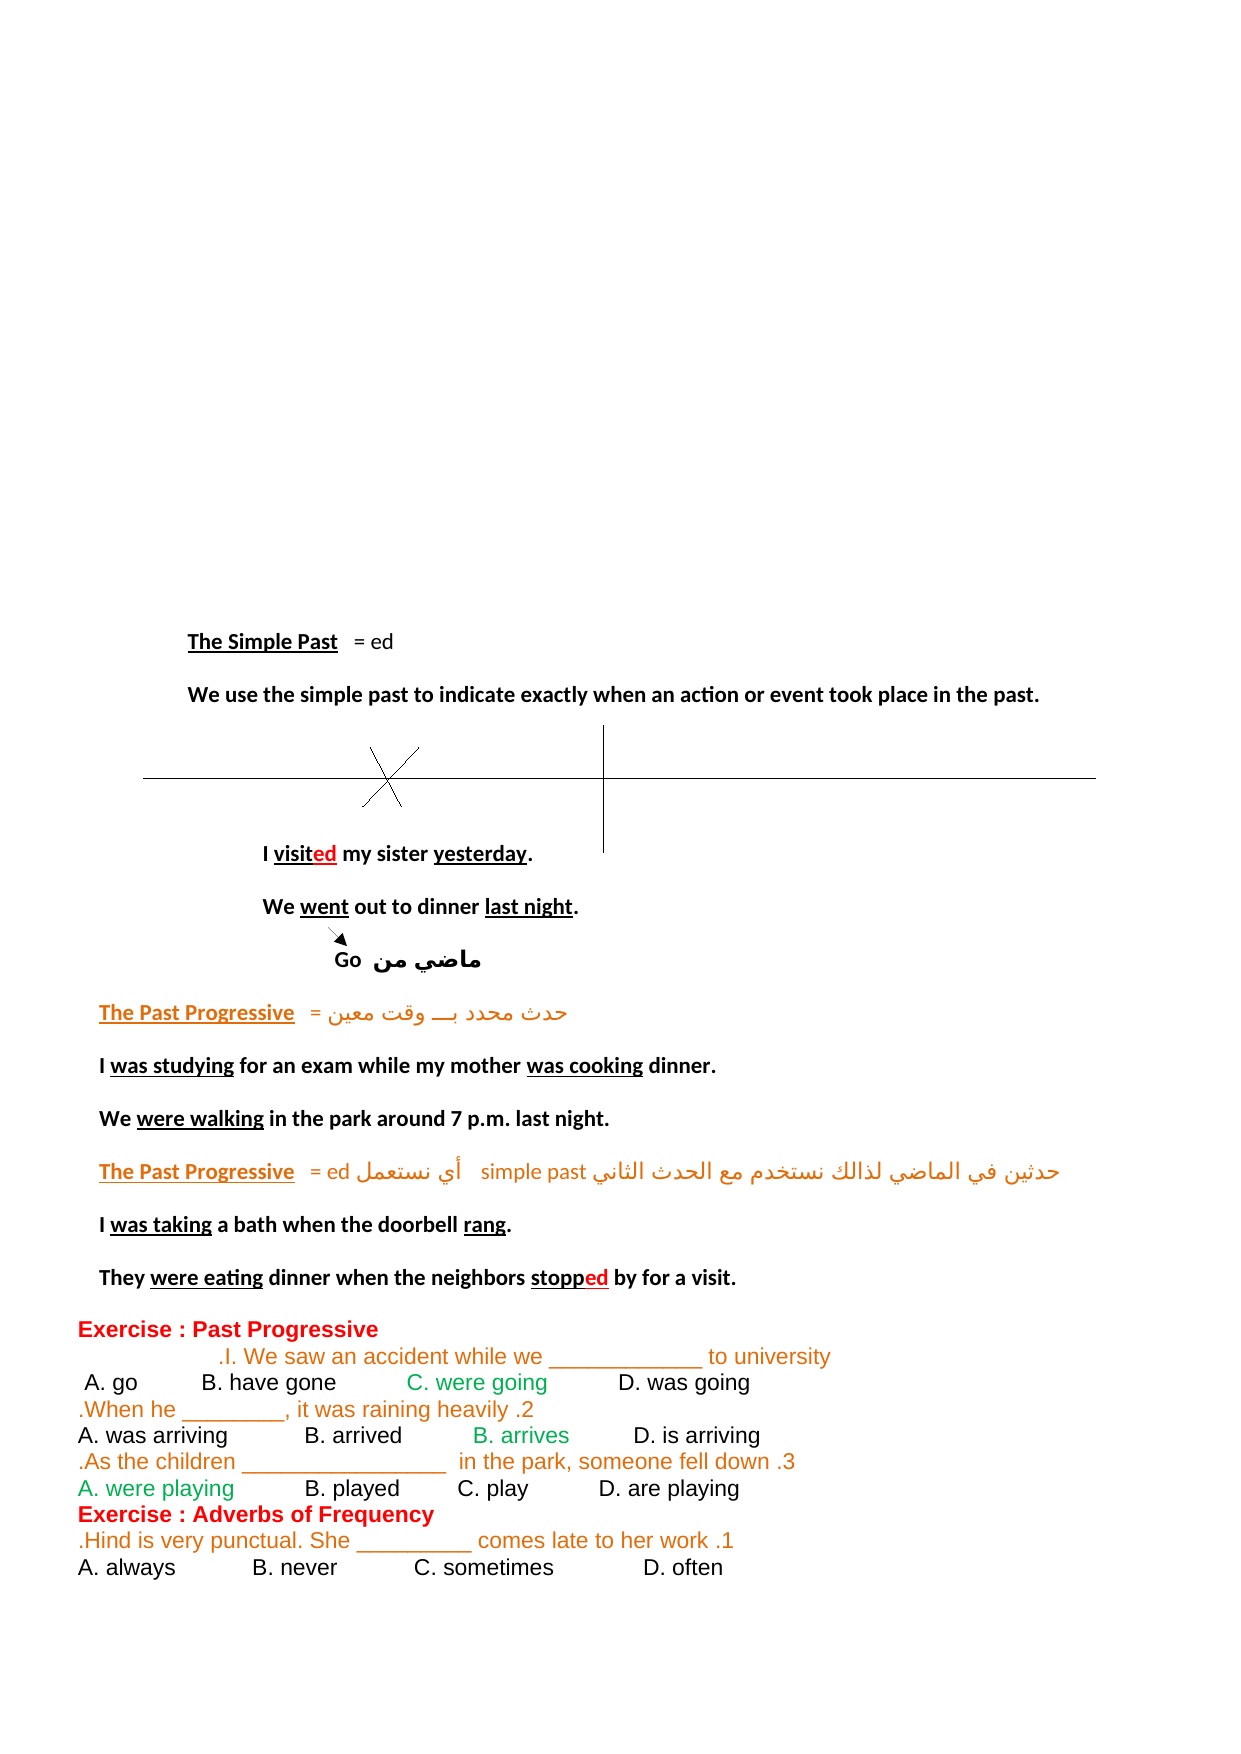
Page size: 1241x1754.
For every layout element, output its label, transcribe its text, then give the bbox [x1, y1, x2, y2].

text The Simple Past = ed [187, 627, 1053, 655]
text The Past Progressive = ed أي نستعمل simple past حدثين في الماضي لذالك نستخدم مع الحدث الثاني [99, 1157, 1162, 1185]
text 3. As the children ________________ in the park, someone fell down. [78, 1448, 1141, 1474]
text A. always B. never C. sometimes D. often [78, 1554, 1141, 1580]
text Exercise : Past Progressive [78, 1316, 1141, 1343]
text 2. When he ________, it was raining heavily. [78, 1396, 1141, 1422]
text A. were playing B. played C. play D. are playing [78, 1474, 1141, 1501]
text They were eating dinner when the neighbors stopped by for a visit. [99, 1263, 1162, 1291]
text We were walking in the park around 7 p.m. last night. [99, 1104, 1162, 1132]
text I was taking a bath when the doorbell rang. [99, 1210, 1162, 1238]
text I. We saw an accident while we ____________ to university. [78, 1343, 1141, 1369]
text We use the simple past to indicate exactly when an action or event took place in the past. [187, 680, 1053, 708]
text 1. Hind is very punctual. She _________ comes late to her work. [78, 1527, 1141, 1554]
text I was studying for an exam while my mother was cooking dinner. [99, 1051, 1162, 1079]
text I visited my sister yesterday. [262, 839, 1053, 867]
text We went out to dinner last night. [262, 892, 1053, 920]
text A. go B. have gone C. were going D. was going [78, 1369, 1141, 1396]
text The Past Progressive = حدث محدد بـــ وقت معين [99, 998, 1162, 1026]
text A. was arriving B. arrived B. arrives D. is arriving [78, 1422, 1141, 1448]
text Go ماضي من [262, 945, 1053, 973]
text Exercise : Adverbs of Frequency [78, 1501, 1141, 1527]
